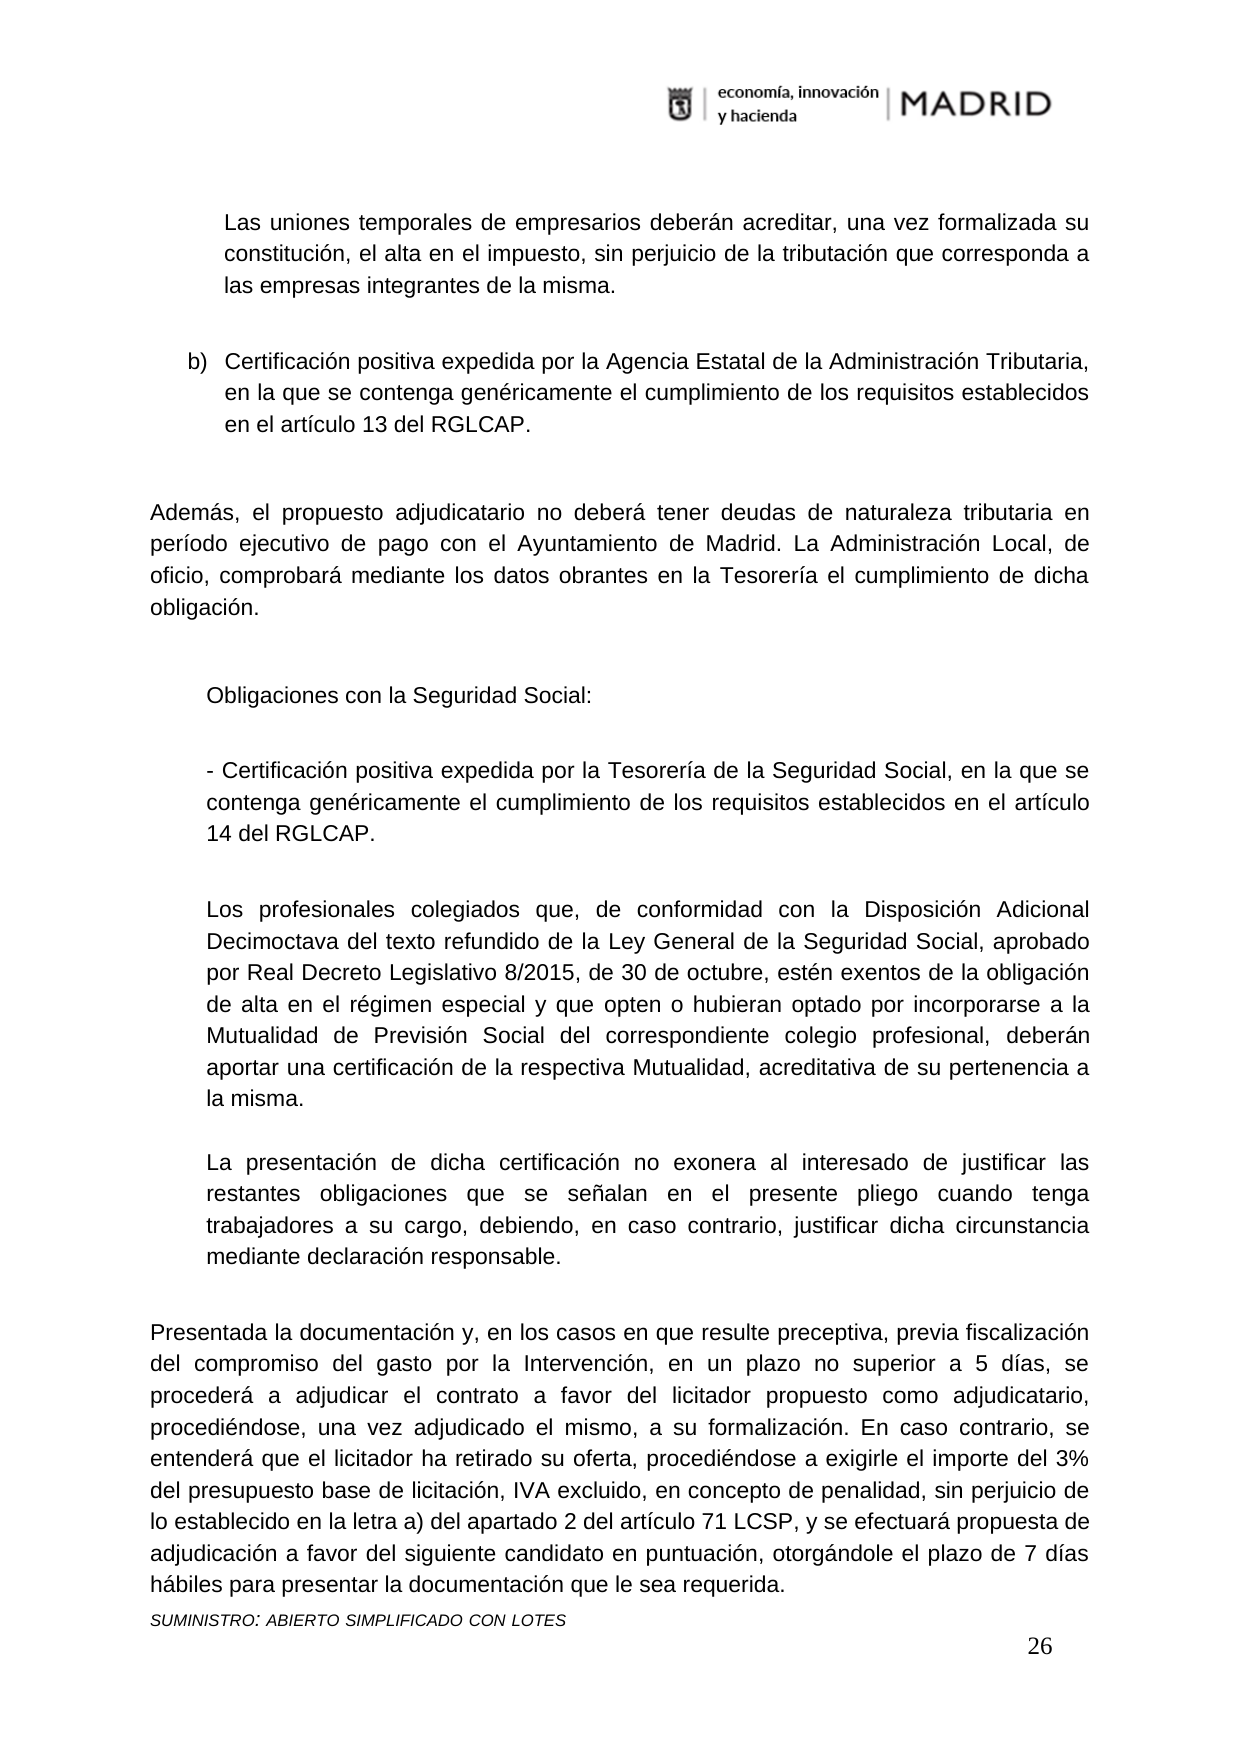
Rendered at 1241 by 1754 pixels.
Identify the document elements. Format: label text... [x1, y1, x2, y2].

text - Certificación positiva expedida por de , en la que se contenga genéricamente el cumplimiento de los requisitos establecidos en el artículo 14 del RGLCAP. [206, 757, 1090, 847]
text Los profesionales colegiados que, de conformidad con Decimoctava del texto refundido de de , aprobado por Real Decreto Legislativo 8/2015, de 30 de octubre, estén exentos de la obligación de alta en el régimen especial y que opten o hubieran optado por incorporarse a de Previsión Social del correspondiente colegio profesional, deberán aportar una certificación de la respectiva Mutualidad, acreditativa de su pertenencia a la misma. [206, 896, 1090, 959]
text Las uniones temporales de empresarios deberán acreditar, una vez formalizada su constitución, el alta en el impuesto, sin perjuicio de la tributación que corresponda a las empresas integrantes de la misma. [224, 209, 1090, 298]
text Obligaciones con : [206, 682, 1090, 708]
text Además, el propuesto adjudicatario no deberá tener deudas de naturaleza tributaria en período ejecutivo de pago con el Ayuntamiento de Madrid. , de oficio, comprobará mediante los datos obrantes en el cumplimiento de dicha obligación. [150, 499, 1090, 620]
list Certificación positiva expedida por de , en la que se contenga genéricamente el cumplimiento de los requisitos establecidos en el artículo 13 del RGLCAP. [187, 348, 1090, 437]
text Presentada la documentación y, en los casos en que resulte preceptiva, previa fiscalización del compromiso del gasto por , en un plazo no superior a 5 días, se procederá a adjudicar el contrato a favor del licitador propuesto como adjudicatario, procediéndose, una vez adjudicado el mismo, a su formalización. En caso contrario, se entenderá que el licitador ha retirado su oferta, procediéndose a exigirle el importe del 3% del presupuesto base de licitación, IVA excluido, en concepto de penalidad, sin perjuicio de lo establecido en la letra a) del apartado 2 del artículo 71 LCSP, y se efectuará propuesta de adjudicación a favor del siguiente candidato en puntuación, otorgándole el plazo de 7 días hábiles para presentar la documentación que le sea requerida. [150, 1319, 1090, 1598]
picture [647, 75, 1068, 142]
text Los profesionales colegiados que, de conformidad con Decimoctava del texto refundido de de , aprobado por Real Decreto Legislativo 8/2015, de 30 de octubre, estén exentos de la obligación de alta en el régimen especial y que opten o hubieran optado por incorporarse a de Previsión Social del correspondiente colegio profesional, deberán aportar una certificación de la respectiva Mutualidad, acreditativa de su pertenencia a la misma. [206, 986, 1090, 1112]
text La presentación de dicha certificación no exonera al interesado de justificar las restantes obligaciones que se señalan en el presente pliego cuando tenga trabajadores a su cargo, debiendo, en caso contrario, justificar dicha circunstancia mediante declaración responsable. [206, 1148, 1090, 1269]
